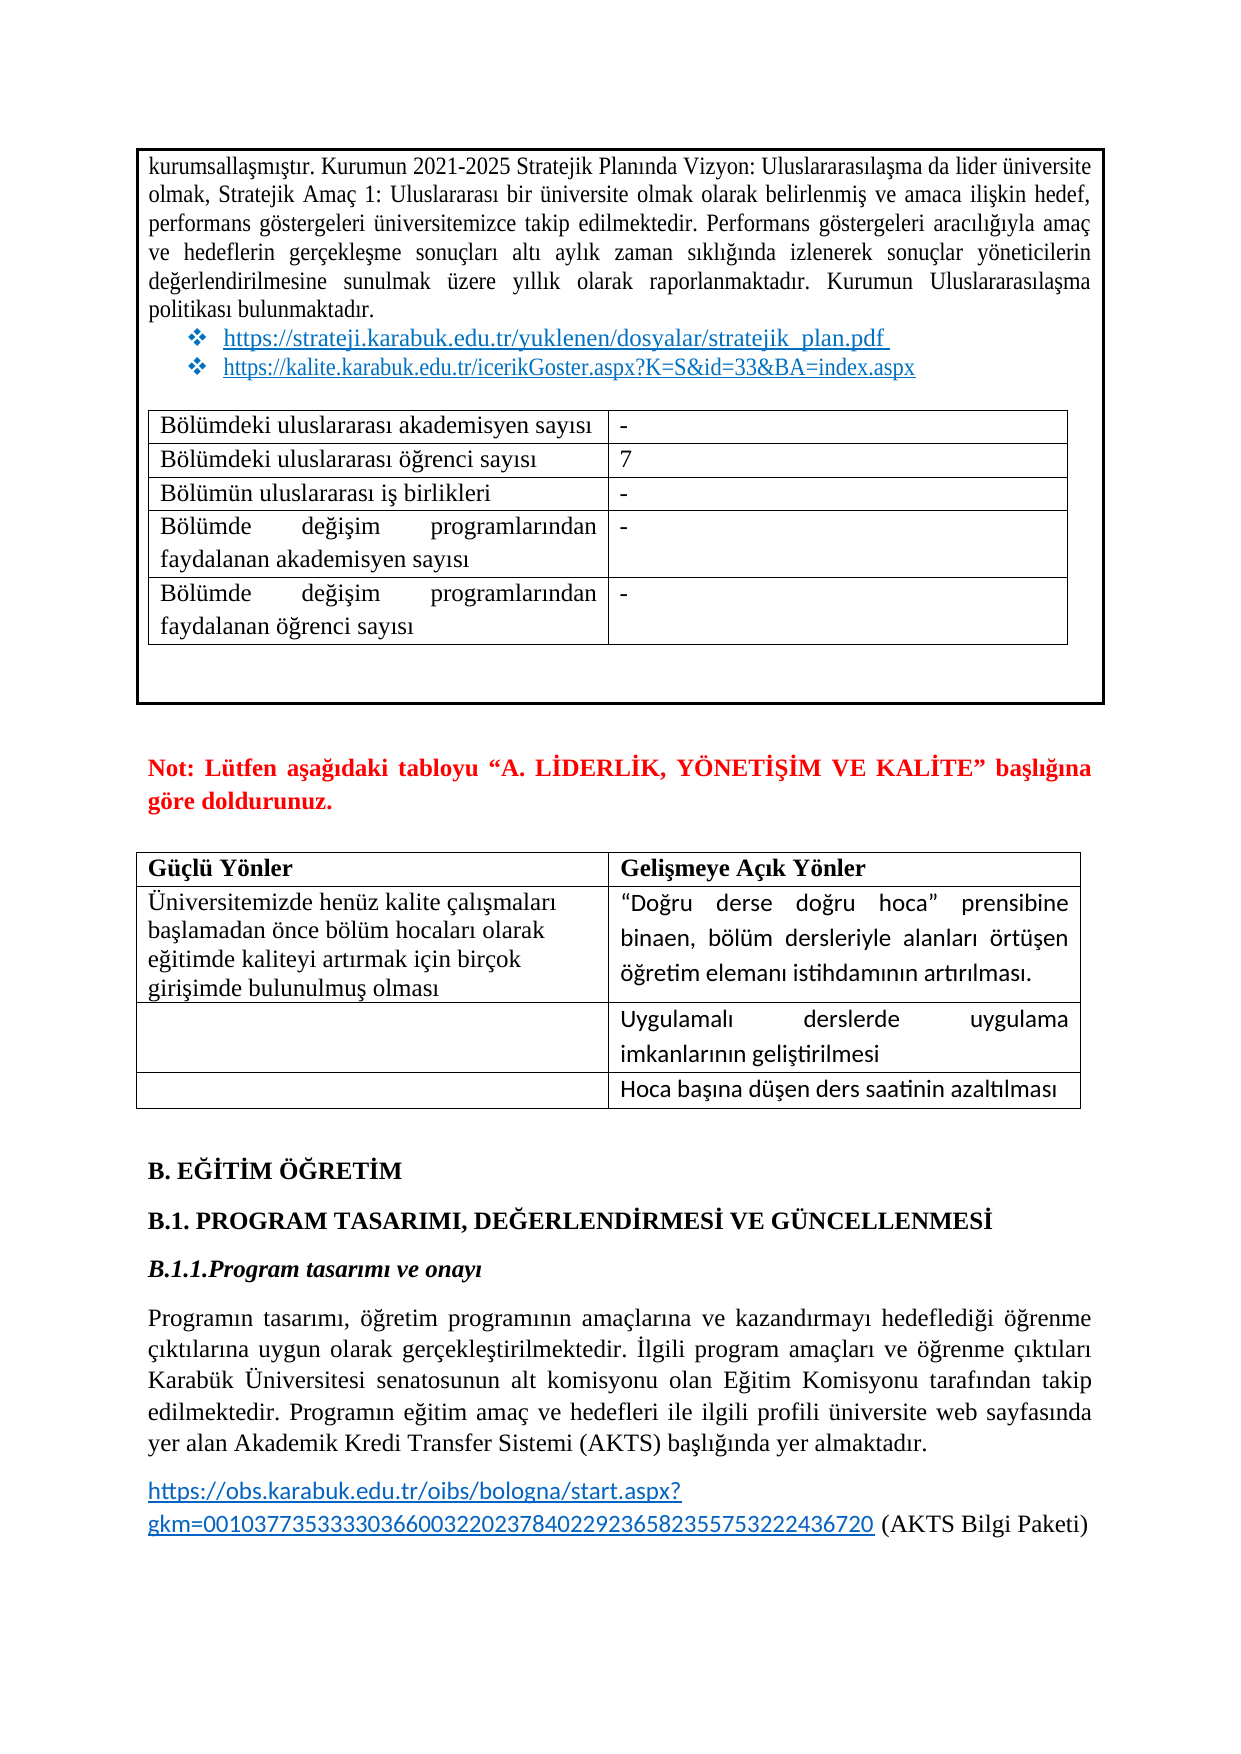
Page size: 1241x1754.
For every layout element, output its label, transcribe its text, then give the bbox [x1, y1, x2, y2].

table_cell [139, 151, 1102, 702]
table_cell “Doğru derse doğru hoca” prensibine binaen, bölüm dersleriyle alanları örtüşen öğretim elemanı istihdamının artırılması. [609, 887, 1080, 1002]
text Not: Lütfen aşağıdaki tabloyu “A. LİDERLİK, YÖNETİŞİM VE KALİTE” başlığına göre doldurunuz. [148, 753, 1093, 815]
text Programın tasarımı, öğretim programının amaçlarına ve kazandırmayı hedeflediği öğrenme çıktılarına uygun olarak gerçekleştirilmektedir. İlgili program amaçları ve öğrenme çıktıları Karabük Üniversitesi senatosunun alt komisyonu olan Eğitim Komisyonu tarafından takip edilmektedir. Programın eğitim amaç ve hedefleri ile ilgili profili üniversite web sayfasında yer alan Akademik Kredi Transfer Sistemi (AKTS) başlığında yer almaktadır. [148, 1303, 1093, 1456]
table_cell [137, 1073, 608, 1108]
table_cell Üniversitemizde henüz kalite çalışmaları başlamadan önce bölüm hocaları olarak eğitimde kaliteyi artırmak için birçok girişimde bulunulmuş olması [137, 887, 608, 1002]
text B.1.1.Program tasarımı ve onayı [148, 1254, 1093, 1283]
table_header Güçlü Yönler [137, 853, 608, 886]
table_cell Hoca başına düşen ders saatinin azaltılması [609, 1073, 1080, 1108]
table_header Gelişmeye Açık Yönler [609, 853, 1080, 886]
text https://obs.karabuk.edu.tr/oibs/bologna/start.aspx?gkm=00103773533330366003220237840229236582355753222436720 (AKTS Bilgi Paketi) [148, 1475, 1093, 1539]
table_cell [137, 1003, 608, 1072]
text B.1. PROGRAM TASARIMI, DEĞERLENDİRMESİ VE GÜNCELLENMESİ [148, 1206, 1093, 1235]
text B. EĞİTİM ÖĞRETİM [148, 1156, 1093, 1185]
table_cell Uygulamalı derslerde uygulama imkanlarının geliştirilmesi [609, 1003, 1080, 1072]
